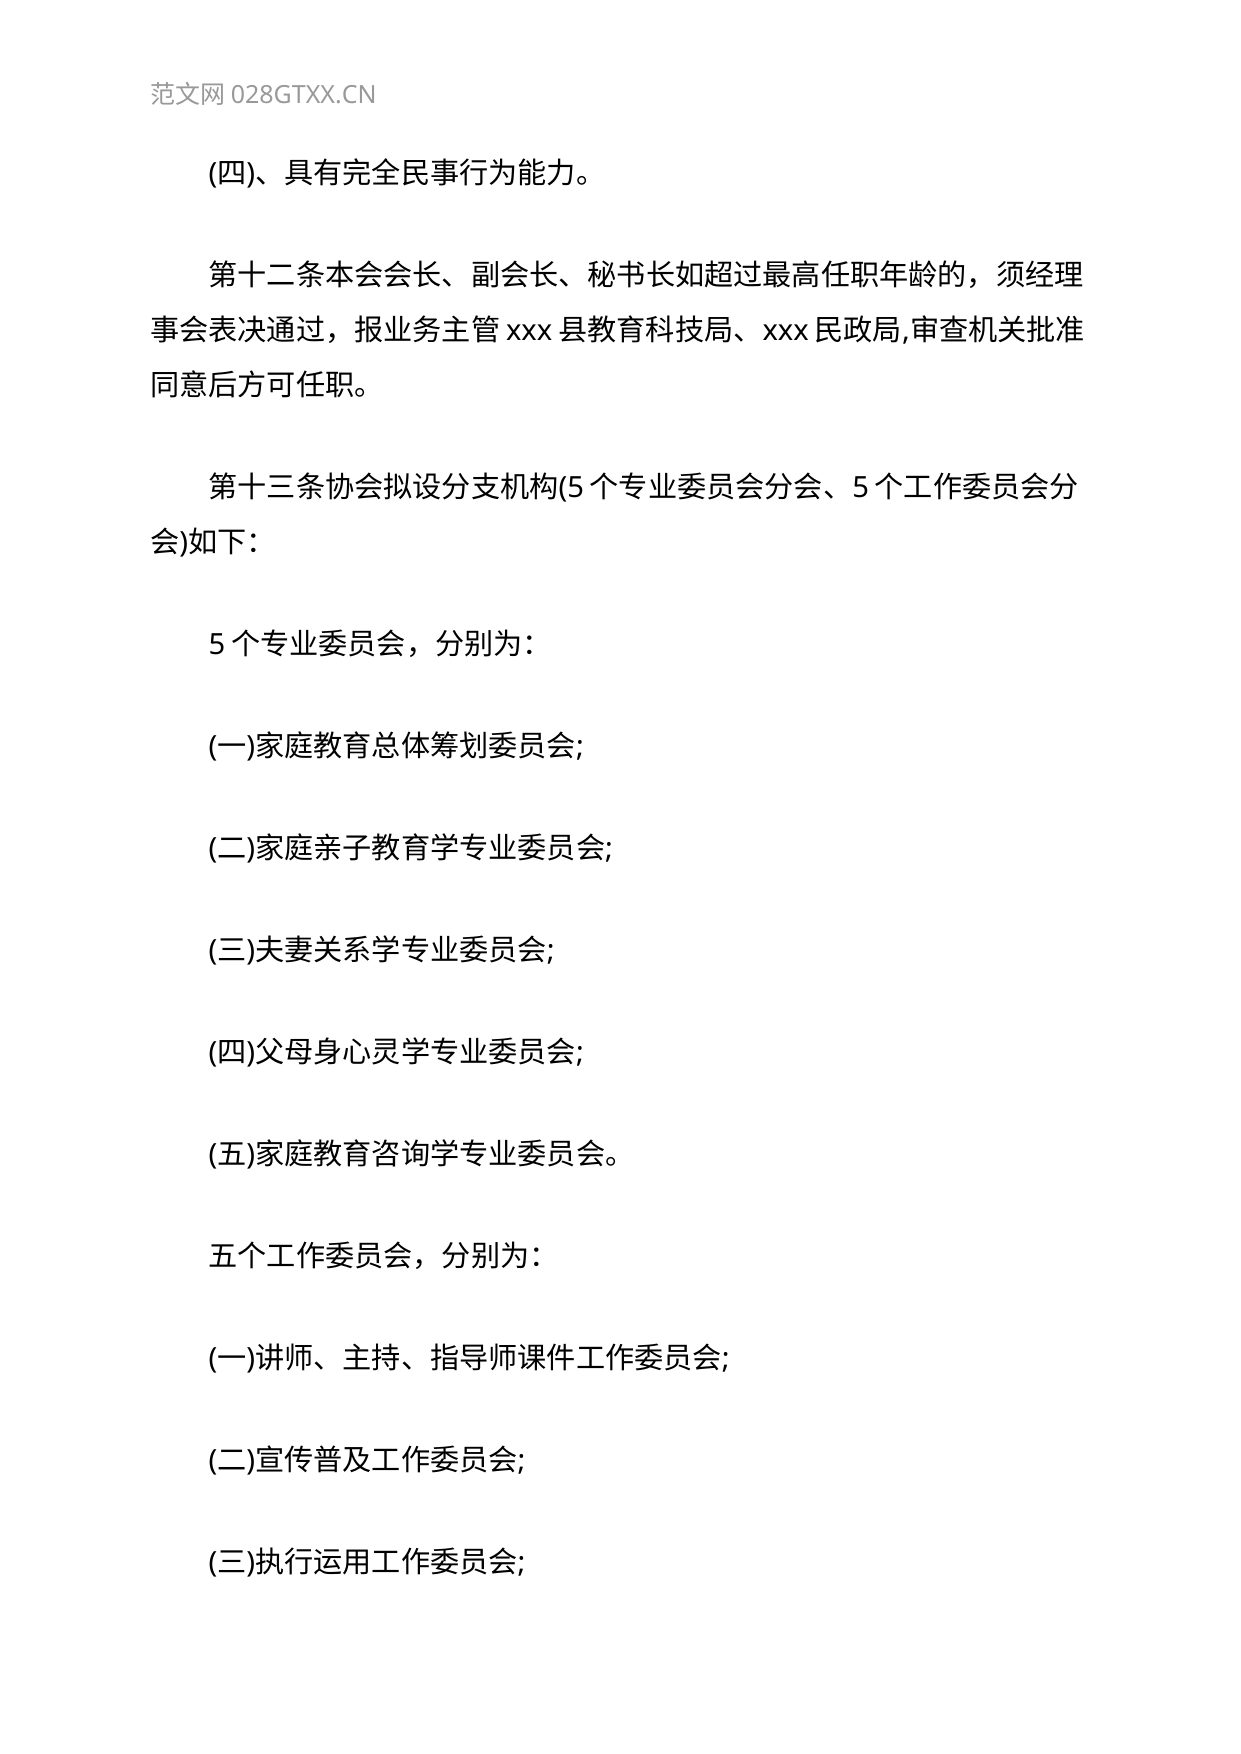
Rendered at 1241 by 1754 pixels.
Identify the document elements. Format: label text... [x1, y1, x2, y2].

text (四)、具有完全民事行为能力。 [150, 150, 1090, 192]
text (一)讲师、主持、指导师课件工作委员会; [150, 1334, 1090, 1377]
text (二)宣传普及工作委员会; [150, 1436, 1090, 1479]
text 五个工作委员会，分别为： [150, 1232, 1090, 1275]
text 第十二条本会会长、副会长、秘书长如超过最高任职年龄的，须经理事会表决通过，报业务主管xxx县教育科技局、xxx民政局,审查机关批准同意后方可任职。 [150, 252, 1090, 404]
text (三)夫妻关系学专业委员会; [150, 927, 1090, 969]
text (二)家庭亲子教育学专业委员会; [150, 824, 1090, 867]
text (四)父母身心灵学专业委员会; [150, 1028, 1090, 1071]
text (五)家庭教育咨询学专业委员会。 [150, 1131, 1090, 1173]
text (一)家庭教育总体筹划委员会; [150, 723, 1090, 765]
text 第十三条协会拟设分支机构(5个专业委员会分会、5个工作委员会分会)如下： [150, 464, 1090, 561]
text (三)执行运用工作委员会; [150, 1538, 1090, 1581]
text 5个专业委员会，分别为： [150, 621, 1090, 663]
